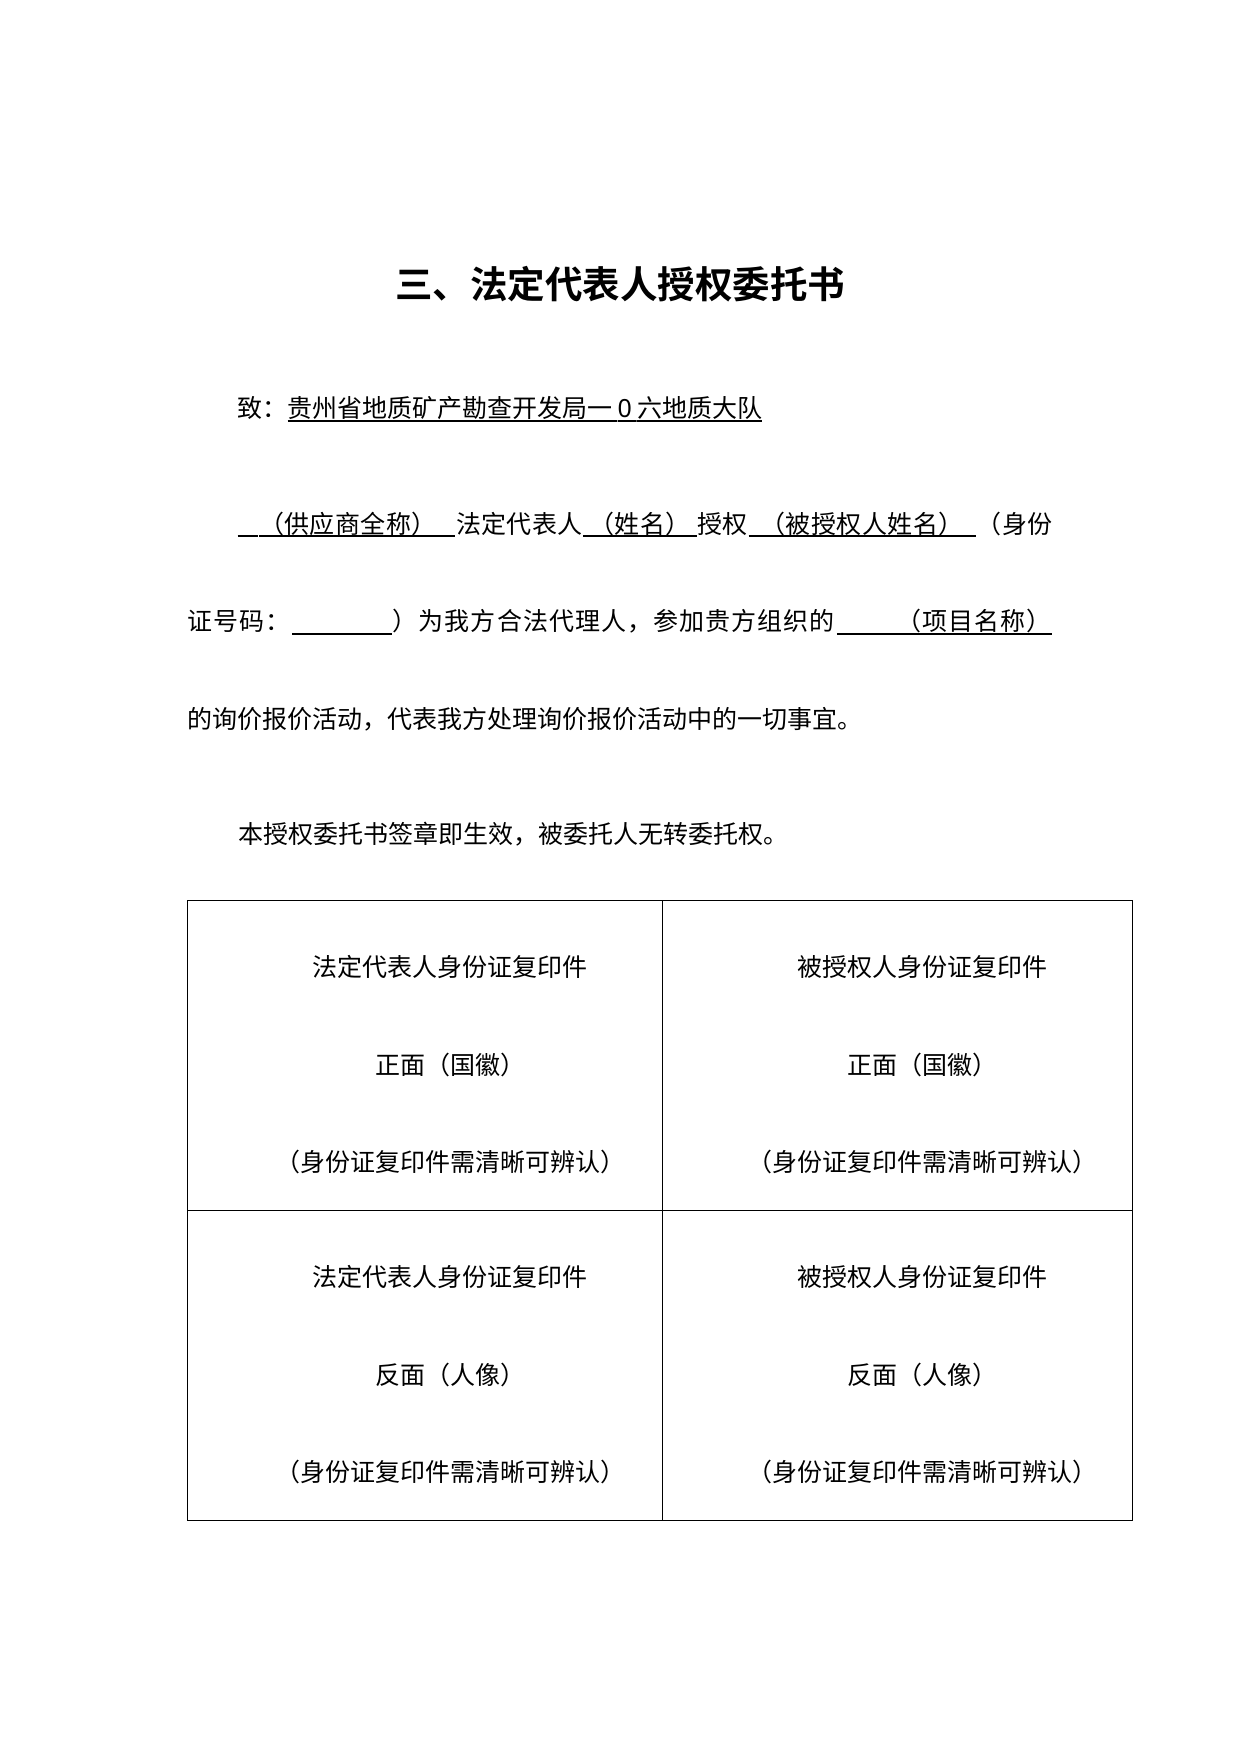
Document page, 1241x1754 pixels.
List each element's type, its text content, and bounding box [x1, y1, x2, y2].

text 致：贵州省地质矿产勘查开发局一0六地质大队 [187, 374, 1053, 439]
table_header 法定代表人身份证复印件 正面（国徽） （身份证复印件需清晰可辨认） [188, 901, 662, 1210]
table_cell 法定代表人身份证复印件 反面（人像） （身份证复印件需清晰可辨认） [188, 1211, 662, 1519]
table_cell 被授权人身份证复印件 反面（人像） （身份证复印件需清晰可辨认） [663, 1211, 1132, 1519]
text 三、法定代表人授权委托书 [187, 250, 1053, 315]
text 本授权委托书签章即生效，被委托人无转委托权。 [187, 801, 1053, 866]
text （供应商全称） 法定代表人 （姓名） 授权 （被授权人姓名） （身份证号码： ）为我方合法代理人，参加贵方组织的 （项目名称） 的询价报价活动，代表我方处理询价报价活动中的一切事宜。 [187, 490, 1053, 750]
table_header 被授权人身份证复印件 正面（国徽） （身份证复印件需清晰可辨认） [663, 901, 1132, 1210]
